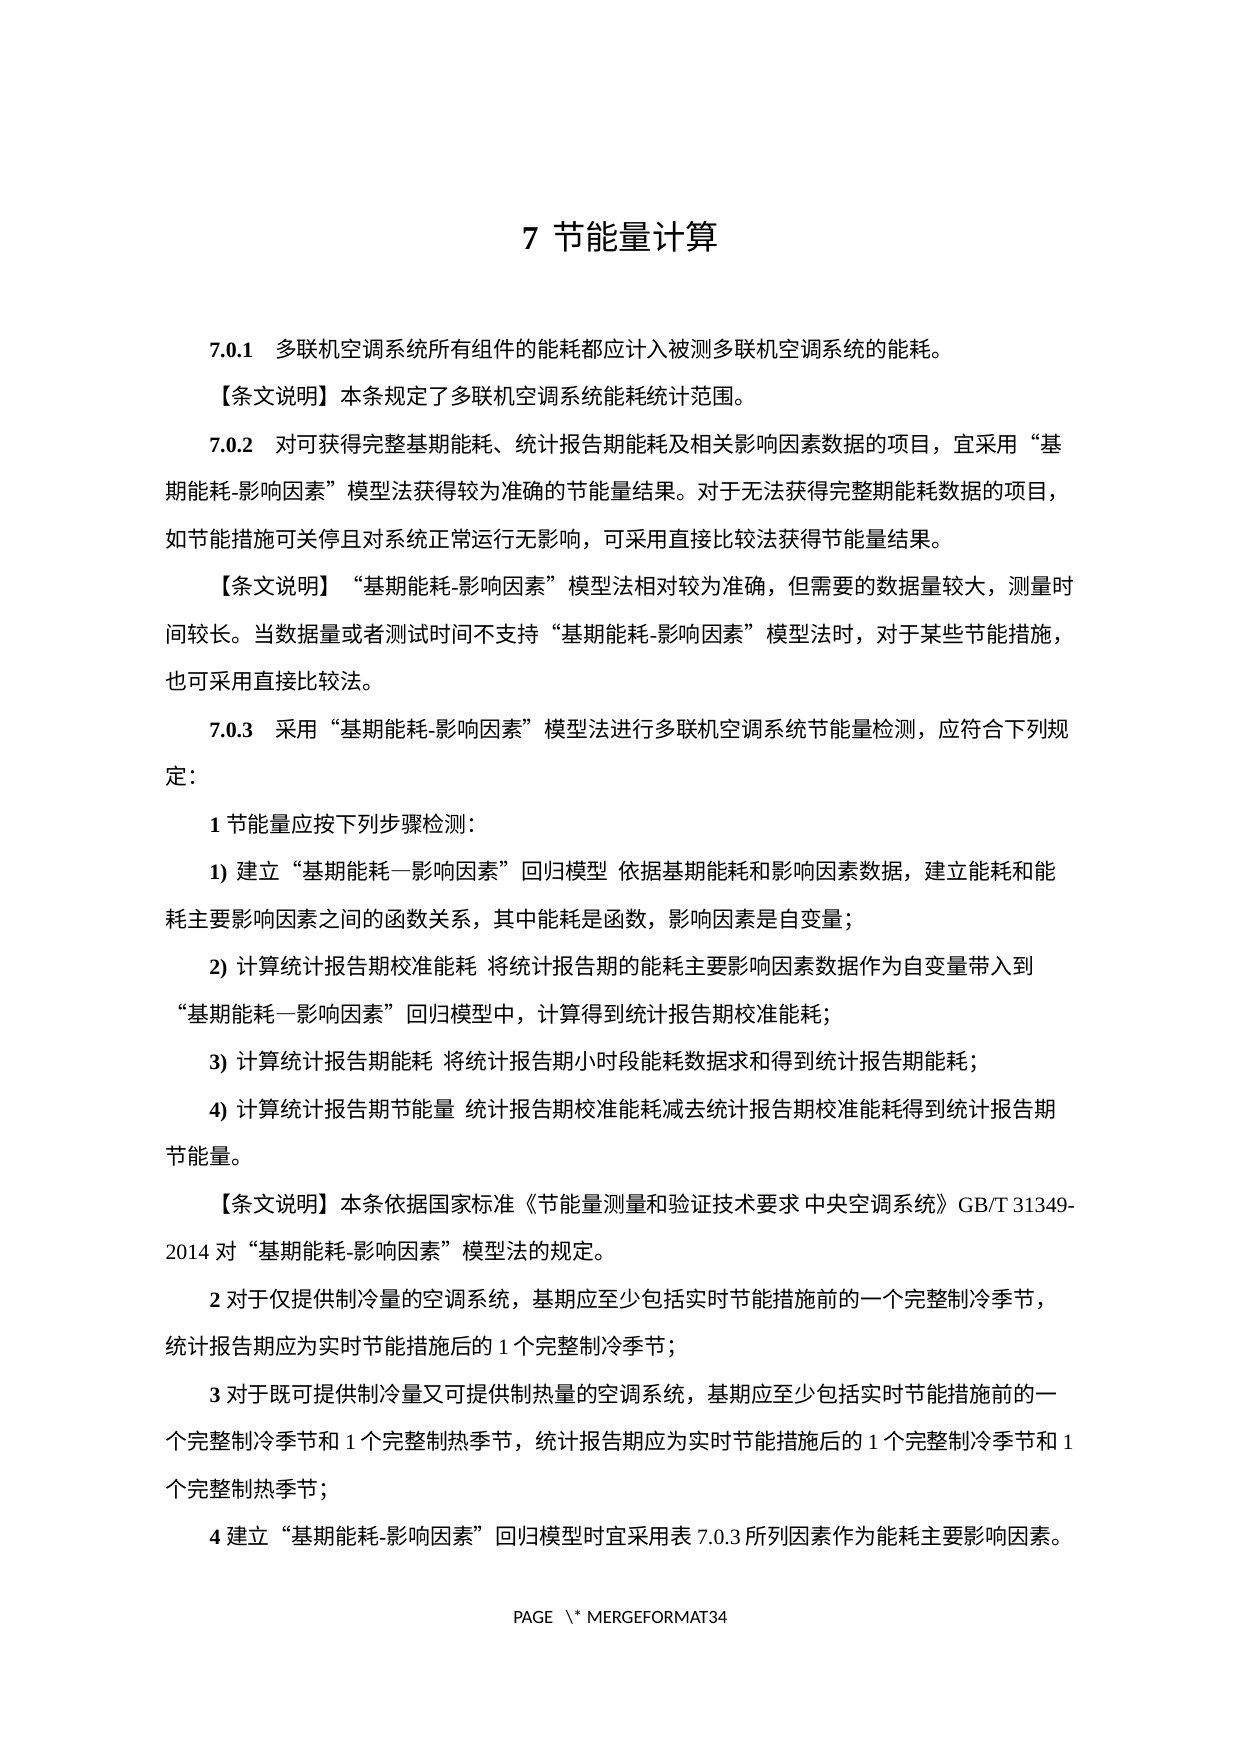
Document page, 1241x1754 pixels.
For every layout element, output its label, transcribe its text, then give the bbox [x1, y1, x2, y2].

list 计算统计报告期能耗 将统计报告期小时段能耗数据求和得到统计报告期能耗； [165, 1044, 1075, 1076]
text 4 建立“基期能耗-影响因素”回归模型时宜采用表7.0.3所列因素作为能耗主要影响因素。 [165, 1519, 1075, 1551]
text 3 对于既可提供制冷量又可提供制热量的空调系统，基期应至少包括实时节能措施前的一个完整制冷季节和1个完整制热季节，统计报告期应为实时节能措施后的1个完整制冷季节和1个完整制热季节； [165, 1377, 1075, 1503]
text 2 对于仅提供制冷量的空调系统，基期应至少包括实时节能措施前的一个完整制冷季节，统计报告期应为实时节能措施后的1个完整制冷季节； [165, 1282, 1075, 1361]
list 计算统计报告期校准能耗 将统计报告期的能耗主要影响因素数据作为自变量带入到“基期能耗—影响因素”回归模型中，计算得到统计报告期校准能耗； [165, 949, 1075, 1028]
list 对可获得完整基期能耗、统计报告期能耗及相关影响因素数据的项目，宜采用“基期能耗-影响因素”模型法获得较为准确的节能量结果。对于无法获得完整期能耗数据的项目，如节能措施可关停且对系统正常运行无影响，可采用直接比较法获得节能量结果。 [165, 427, 1075, 553]
list 建立“基期能耗—影响因素”回归模型 依据基期能耗和影响因素数据，建立能耗和能耗主要影响因素之间的函数关系，其中能耗是函数，影响因素是自变量； [165, 854, 1075, 933]
list 多联机空调系统所有组件的能耗都应计入被测多联机空调系统的能耗。 [165, 332, 1075, 363]
list 计算统计报告期节能量 统计报告期校准能耗减去统计报告期校准能耗得到统计报告期节能量。 [165, 1092, 1075, 1171]
text 【条文说明】本条规定了多联机空调系统能耗统计范围。 [165, 379, 1075, 411]
text 【条文说明】本条依据国家标准《节能量测量和验证技术要求 中央空调系统》GB/T 31349-2014 对“基期能耗-影响因素”模型法的规定。 [165, 1187, 1075, 1266]
text 【条文说明】“基期能耗-影响因素”模型法相对较为准确，但需要的数据量较大，测量时间较长。当数据量或者测试时间不支持“基期能耗-影响因素”模型法时，对于某些节能措施，也可采用直接比较法。 [165, 569, 1075, 696]
list 节能量计算 [165, 211, 1075, 259]
text 1 节能量应按下列步骤检测： [165, 807, 1075, 838]
list 采用“基期能耗-影响因素”模型法进行多联机空调系统节能量检测，应符合下列规定： [165, 712, 1075, 791]
